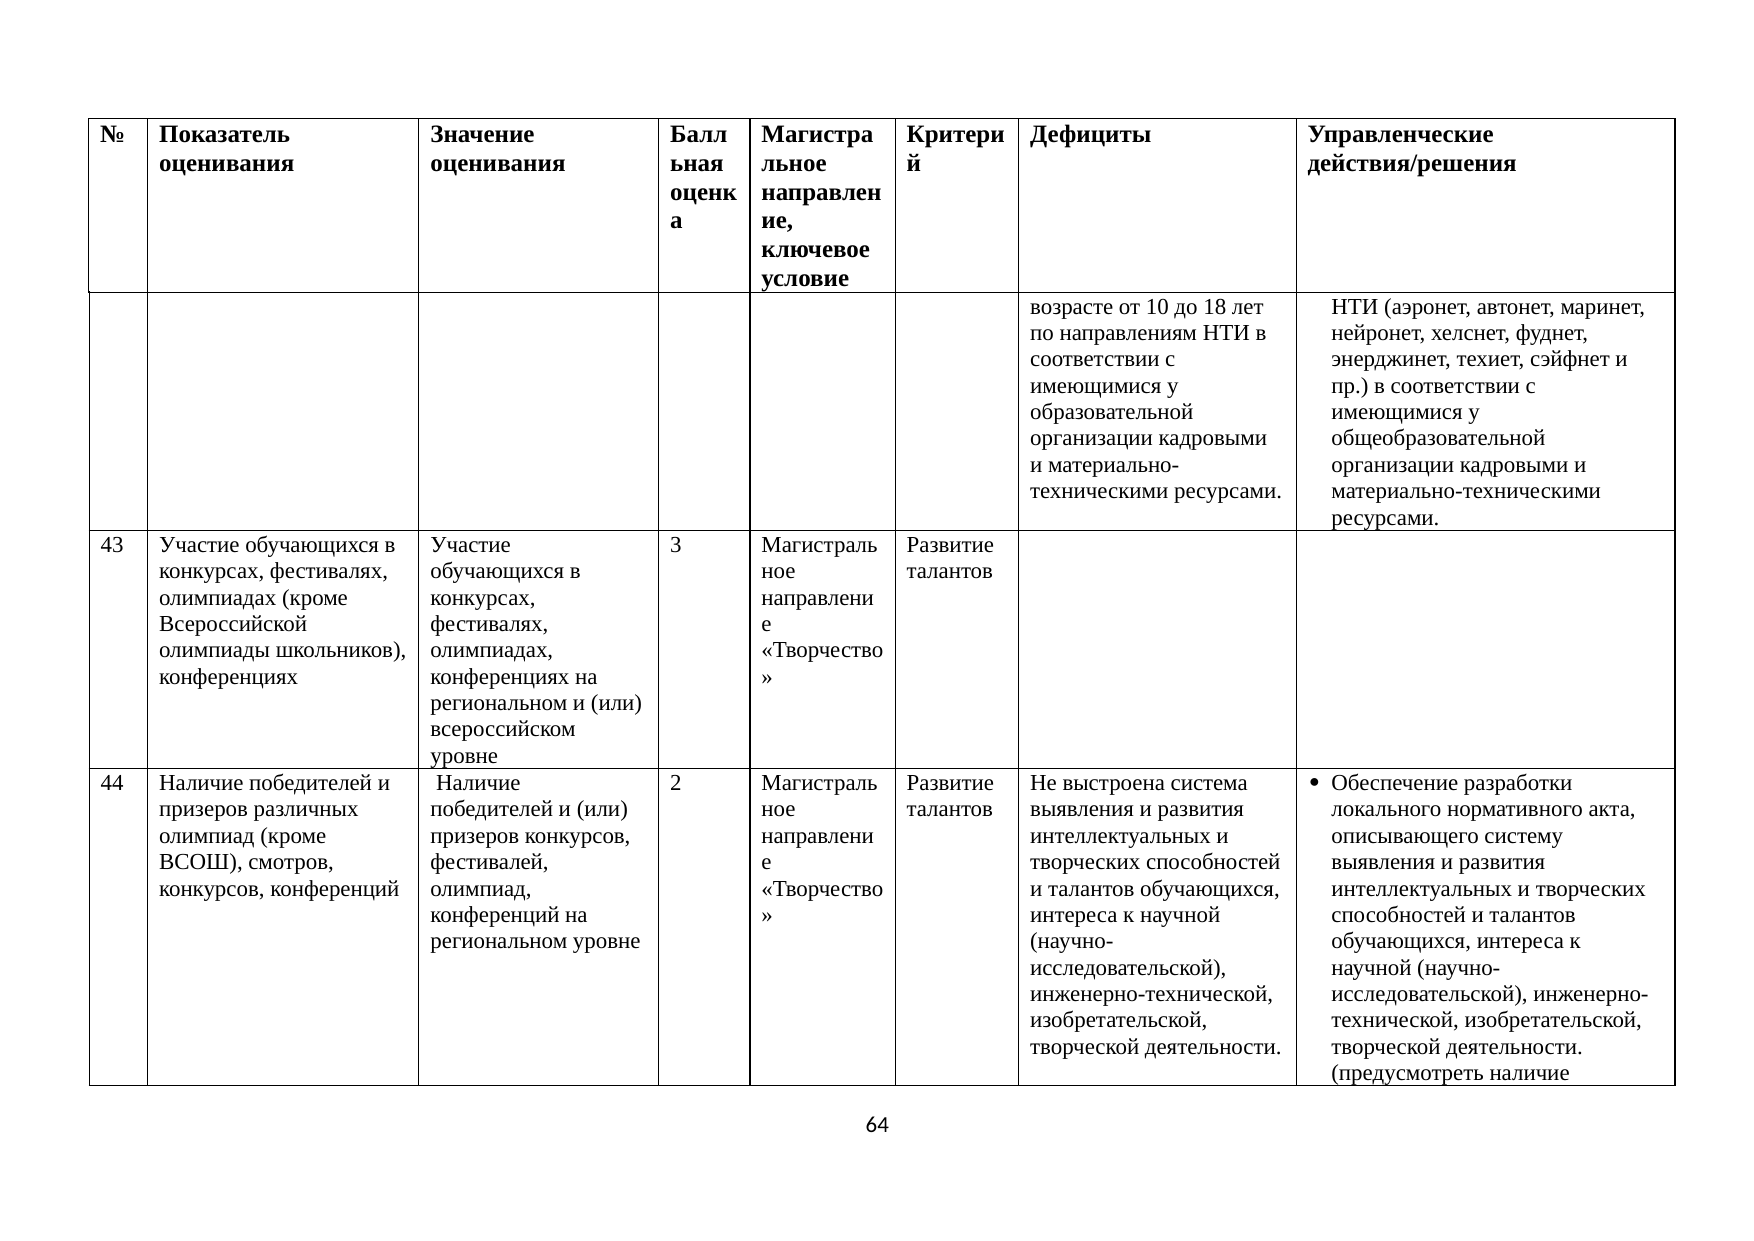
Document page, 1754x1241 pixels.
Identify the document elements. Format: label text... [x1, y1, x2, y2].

table_header Критерий [896, 119, 1018, 292]
table_cell Развитие талантов [896, 531, 1018, 768]
table_header Показатель оценивания [148, 119, 418, 292]
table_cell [1019, 293, 1296, 530]
table_cell [1019, 531, 1296, 768]
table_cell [1019, 769, 1296, 1085]
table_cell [1297, 293, 1674, 530]
table_header Магистральное направление, ключевое условие [751, 119, 895, 292]
table_cell Магистральное направление «Творчество» [751, 769, 895, 1085]
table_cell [148, 769, 418, 1085]
table_header Значение оценивания [419, 119, 658, 292]
table_cell [1297, 531, 1674, 768]
table_cell Участие обучающихся в конкурсах, фестивалях, олимпиадах, конференциях на региональном и (или) всероссийском уровне [419, 531, 658, 768]
table_header Управленческие действия/решения [1297, 119, 1674, 292]
table_cell Участие обучающихся в конкурсах, фестивалях, олимпиадах (кроме Всероссийской олимпиады школьников), конференциях [148, 531, 418, 768]
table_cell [1297, 769, 1674, 1085]
table_header № [89, 119, 147, 292]
table_cell 3 [659, 531, 749, 768]
table_header Балльная оценка [659, 119, 749, 292]
table_header Дефициты [1019, 119, 1296, 292]
table_cell 2 [659, 769, 749, 1085]
table_cell 44 [90, 769, 147, 1085]
table_cell 43 [90, 531, 147, 768]
table_cell Развитие талантов [896, 769, 1018, 1085]
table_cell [419, 769, 658, 1085]
table_cell Магистральное направление «Творчество» [751, 531, 895, 768]
